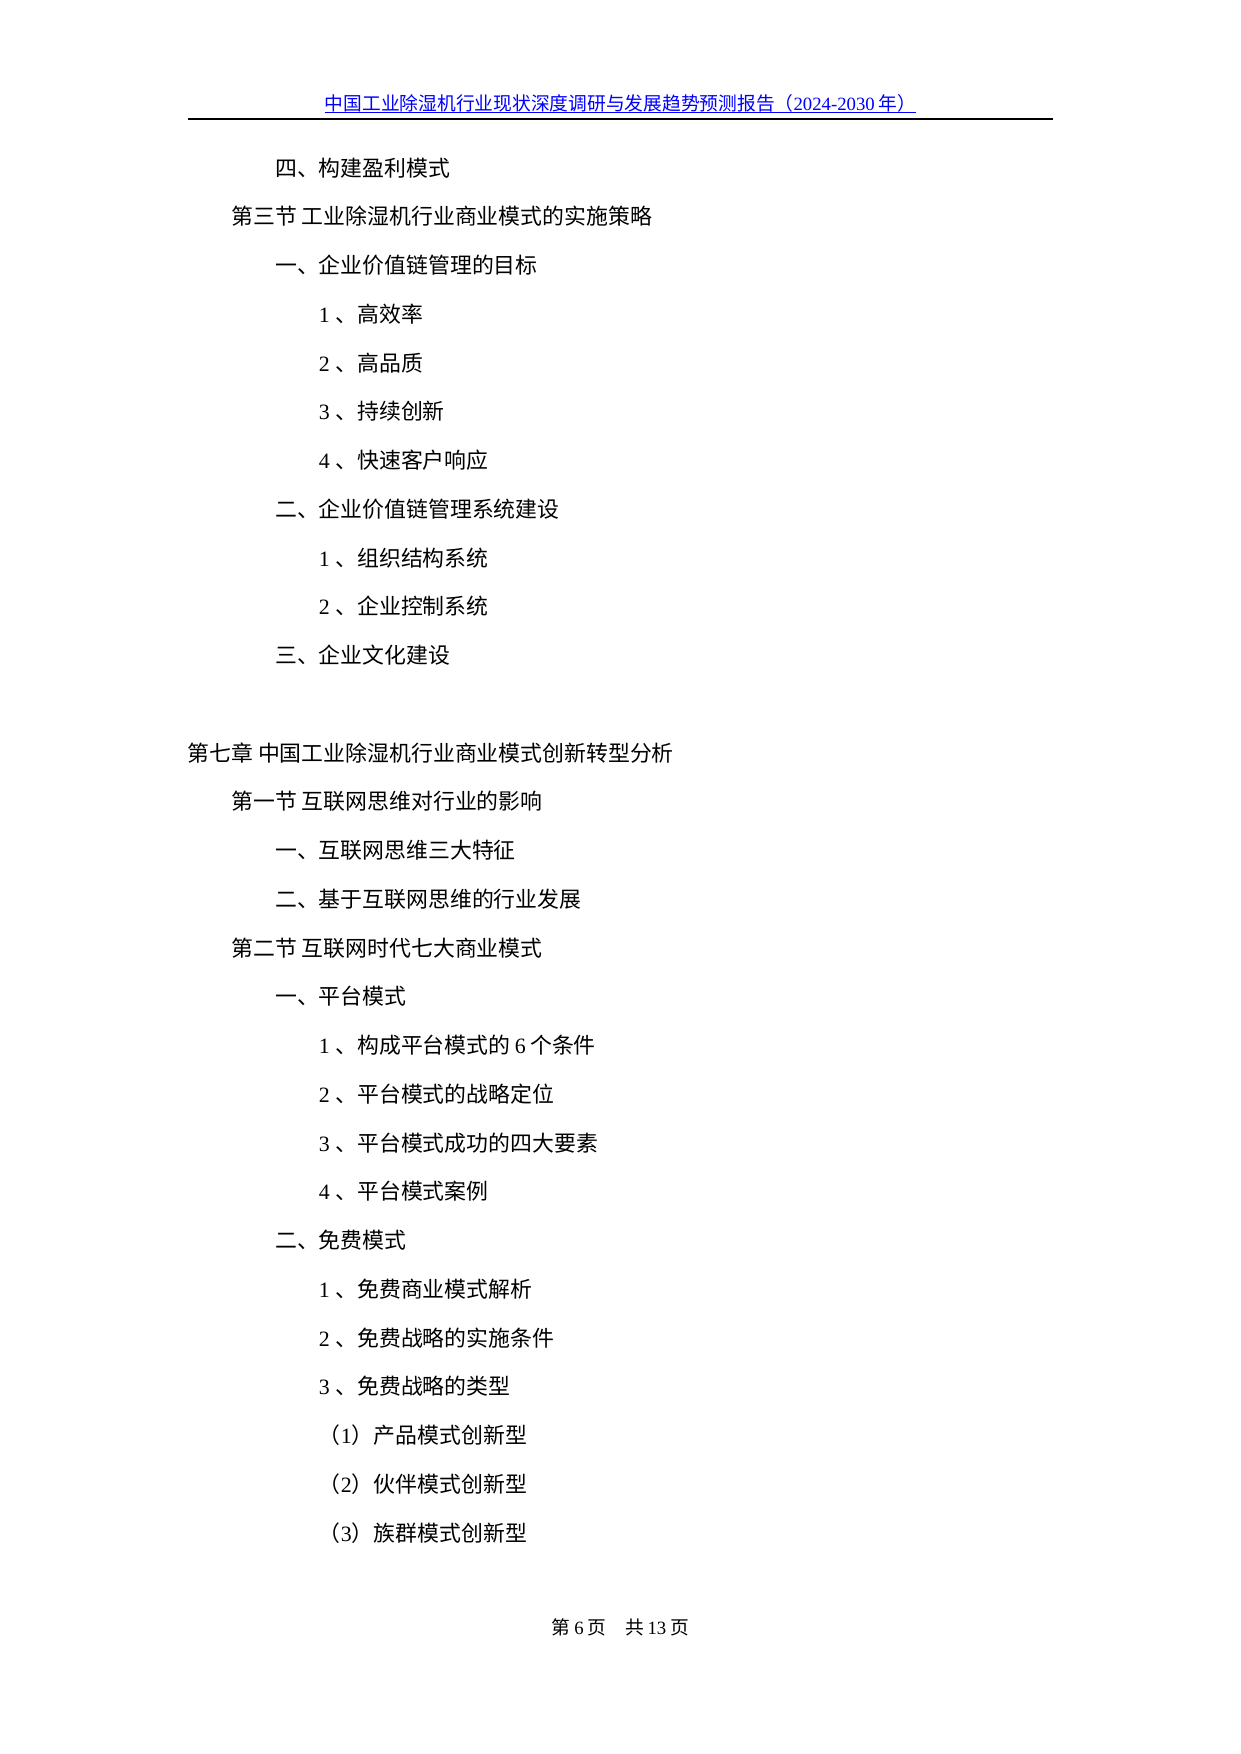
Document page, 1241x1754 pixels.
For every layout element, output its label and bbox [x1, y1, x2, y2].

text [187, 150, 1053, 1548]
